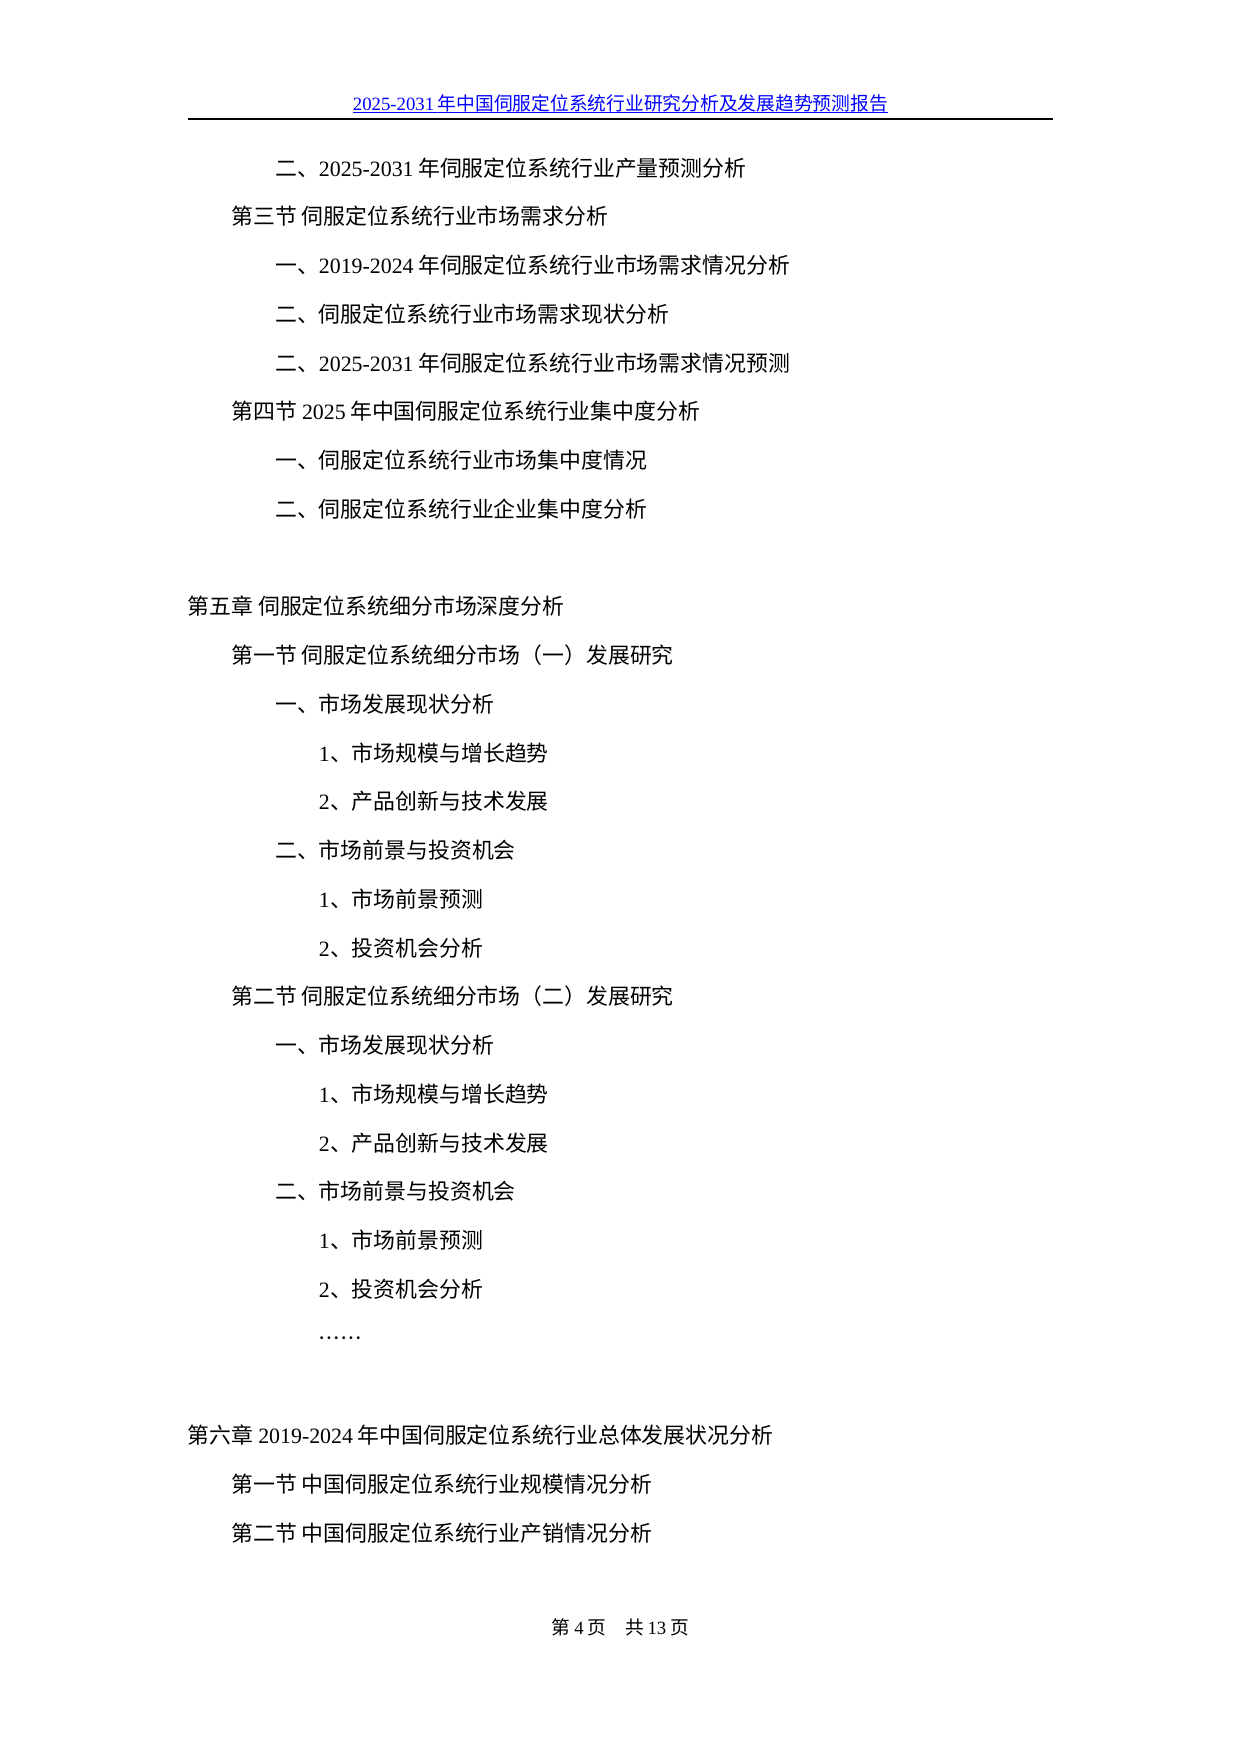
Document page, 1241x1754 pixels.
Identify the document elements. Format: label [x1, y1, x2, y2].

text [187, 150, 1053, 1548]
